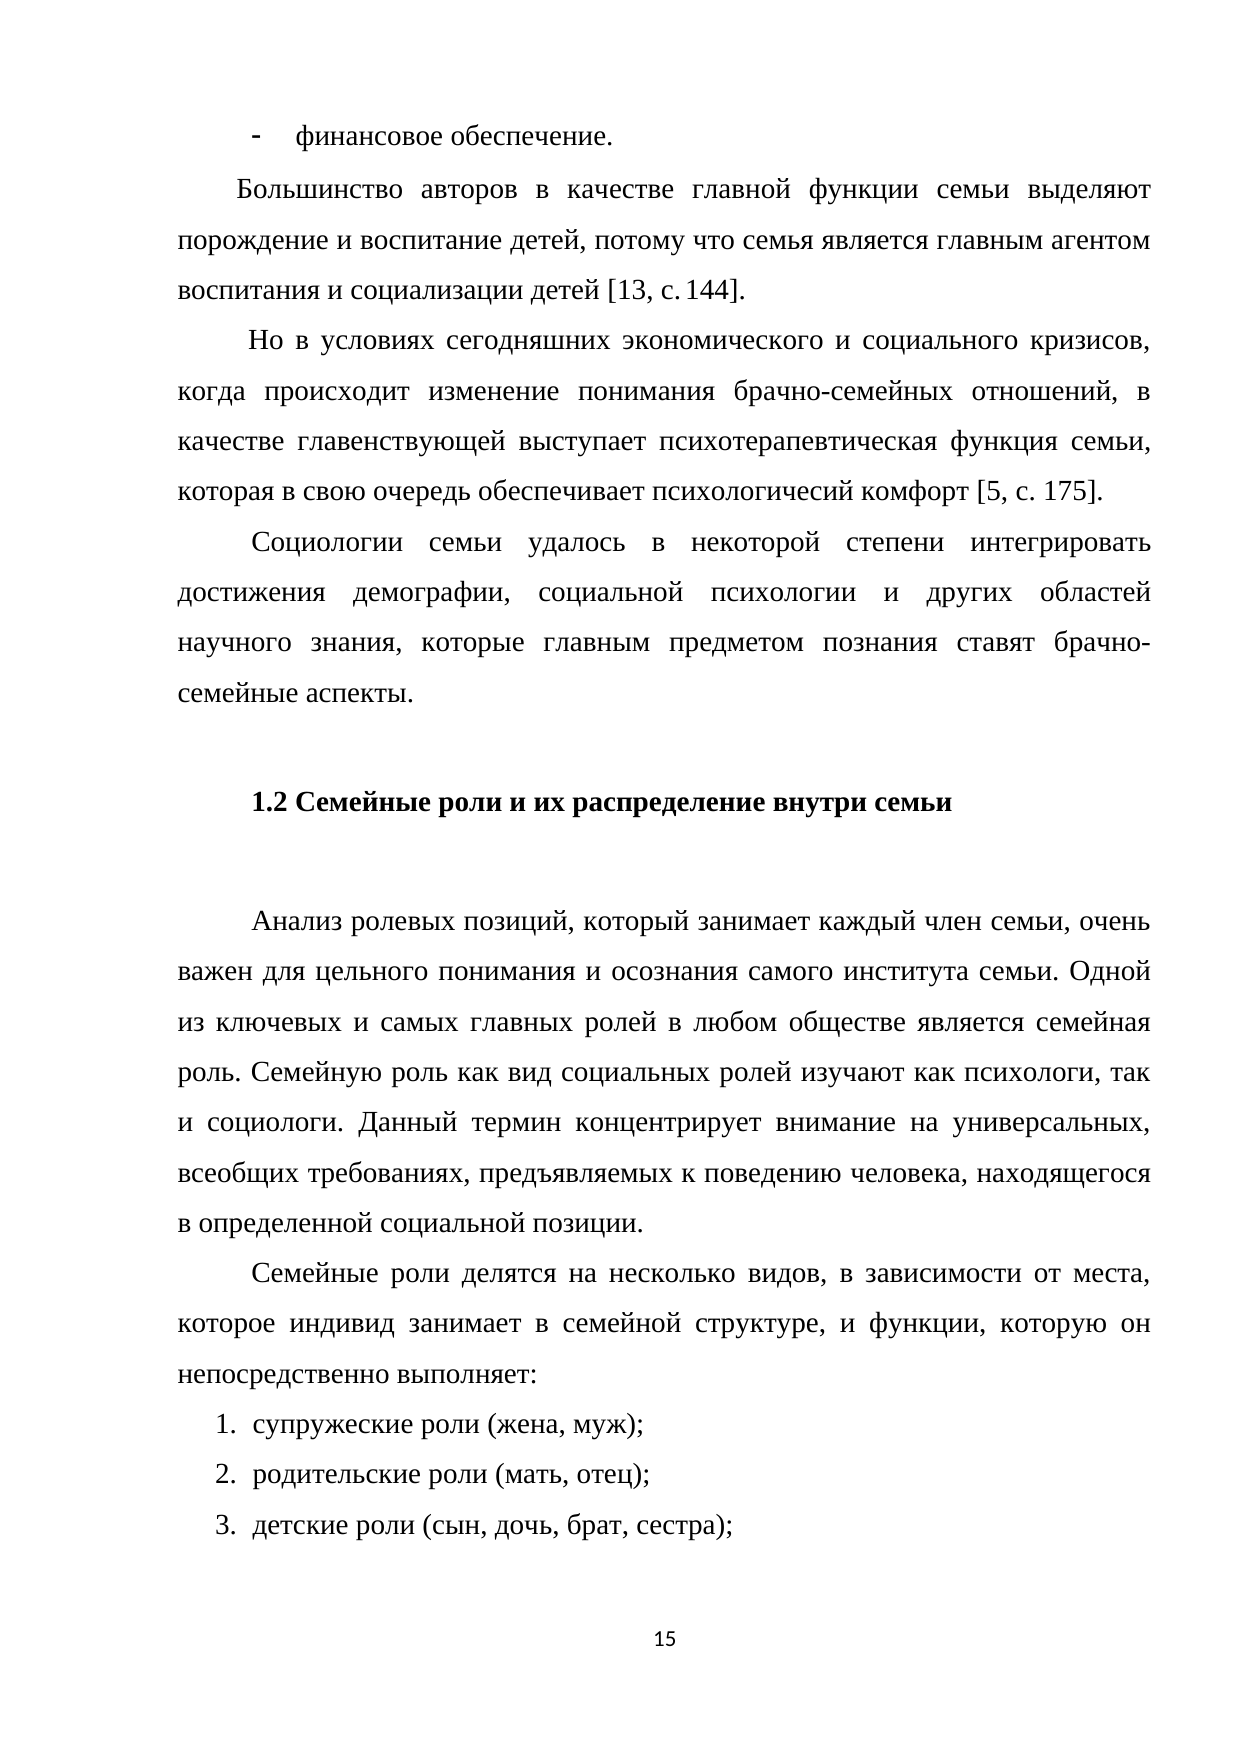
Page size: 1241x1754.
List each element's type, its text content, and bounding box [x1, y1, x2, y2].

text Но в условиях сегодняшних экономического и социального кризисов, когда происходит изменение понимания брачно-семейных отношений, в качестве главенствующей выступает психотерапевтическая функция семьи, которая в свою очередь обеспечивает психологичесий комфорт [5, c. 175]. [177, 322, 1152, 507]
list Семейные роли и их распределение внутри семьи [251, 784, 1152, 818]
list супружеские роли (жена, муж); [215, 1406, 1152, 1440]
list родительские роли (мать, отец); [215, 1457, 1152, 1490]
text Анализ ролевых позиций, который занимает каждый член семьи, очень важен для цельного понимания и осознания самого института семьи. Одной из ключевых и самых главных ролей в любом обществе является семейная роль. Семейную роль как вид социальных ролей изучают как психологи, так и социологи. Данный термин концентрирует внимание на универсальных, всеобщих требованиях, предъявляемых к поведению человека, находящегося в определенной социальной позиции. [177, 903, 1152, 1238]
list финансовое обеспечение. [177, 118, 1152, 152]
text Семейные роли делятся на несколько видов, в зависимости от места, которое индивид занимает в семейной структуре, и функции, которую он непосредственно выполняет: [177, 1255, 1152, 1389]
text Большинство авторов в качестве главной функции семьи выделяют порождение и воспитание детей, потому что семья является главным агентом воспитания и социализации детей [13, c. 144]. [177, 172, 1152, 306]
list детские роли (сын, дочь, брат, сестра); [215, 1507, 1152, 1540]
text Социологии семьи удалось в некоторой степени интегрировать достижения демографии, социальной психологии и других областей научного знания, которые главным предметом познания ставят брачно-семейные аспекты. [177, 524, 1152, 708]
